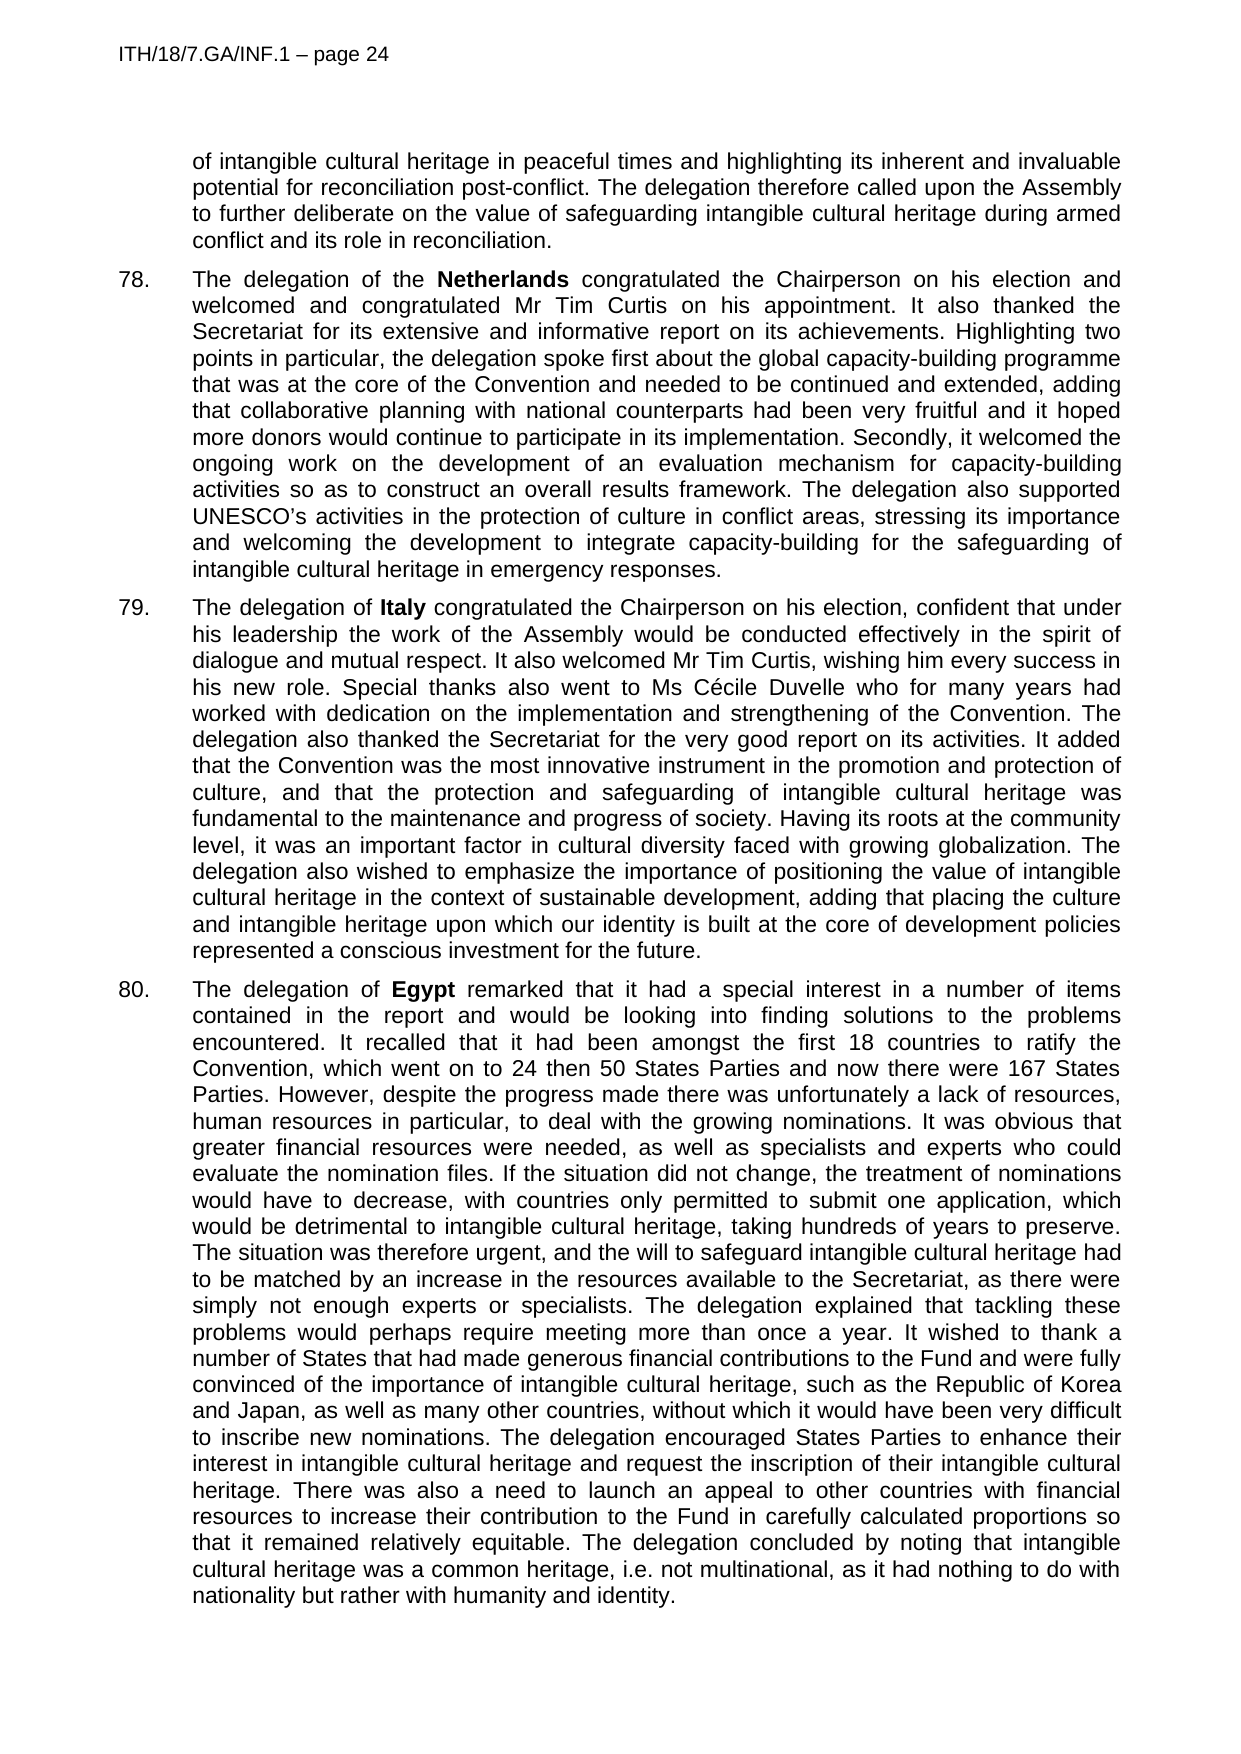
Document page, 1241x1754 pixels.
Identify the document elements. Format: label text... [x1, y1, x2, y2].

list The delegation of Egypt remarked that it had a special interest in a number of items contained in the report and would be looking into finding solutions to the problems encountered. It recalled that it had been amongst the first 18 countries to ratify the Convention, which went on to 24 then 50 States Parties and now there were 167 States Parties. However, despite the progress made there was unfortunately a lack of resources, human resources in particular, to deal with the growing nominations. It was obvious that greater financial resources were needed, as well as specialists and experts who could evaluate the nomination files. If the situation did not change, the treatment of nominations would have to decrease, with countries only permitted to submit one application, which would be detrimental to intangible cultural heritage, taking hundreds of years to preserve. The situation was therefore urgent, and the will to safeguard intangible cultural heritage had to be matched by an increase in the resources available to the Secretariat, as there were simply not enough experts or specialists. The delegation explained that tackling these problems would perhaps require meeting more than once a year. It wished to thank a number of States that had made generous financial contributions to the Fund and were fully convinced of the importance of intangible cultural heritage, such as the Republic of Korea and Japan, as well as many other countries, without which it would have been very difficult to inscribe new nominations. The delegation encouraged States Parties to enhance their interest in intangible cultural heritage and request the inscription of their intangible cultural heritage. There was also a need to launch an appeal to other countries with financial resources to increase their contribution to the Fund in carefully calculated proportions so that it remained relatively equitable. The delegation concluded by noting that intangible cultural heritage was a common heritage, i.e. not multinational, as it had nothing to do with nationality but rather with humanity and identity. [118, 976, 1122, 1608]
list The delegation of Italy congratulated the Chairperson on his election, confident that under his leadership the work of the Assembly would be conducted effectively in the spirit of dialogue and mutual respect. It also welcomed Mr Tim Curtis, wishing him every success in his new role. Special thanks also went to Ms Cécile Duvelle who for many years had worked with dedication on the implementation and strengthening of the Convention. The delegation also thanked the Secretariat for the very good report on its activities. It added that the Convention was the most innovative instrument in the promotion and protection of culture, and that the protection and safeguarding of intangible cultural heritage was fundamental to the maintenance and progress of society. Having its roots at the community level, it was an important factor in cultural diversity faced with growing globalization. The delegation also wished to emphasize the importance of positioning the value of intangible cultural heritage in the context of sustainable development, adding that placing the culture and intangible heritage upon which our identity is built at the core of development policies represented a conscious investment for the future. [118, 594, 1122, 963]
list The delegation of the Netherlands congratulated the Chairperson on his election and welcomed and congratulated Mr Tim Curtis on his appointment. It also thanked the Secretariat for its extensive and informative report on its achievements. Highlighting two points in particular, the delegation spoke first about the global capacity-building programme that was at the core of the Convention and needed to be continued and extended, adding that collaborative planning with national counterparts had been very fruitful and it hoped more donors would continue to participate in its implementation. Secondly, it welcomed the ongoing work on the development of an evaluation mechanism for capacity-building activities so as to construct an overall results framework. The delegation also supported UNESCO’s activities in the protection of culture in conflict areas, stressing its importance and welcoming the development to integrate capacity-building for the safeguarding of intangible cultural heritage in emergency responses. [118, 266, 1122, 582]
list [118, 148, 1122, 253]
